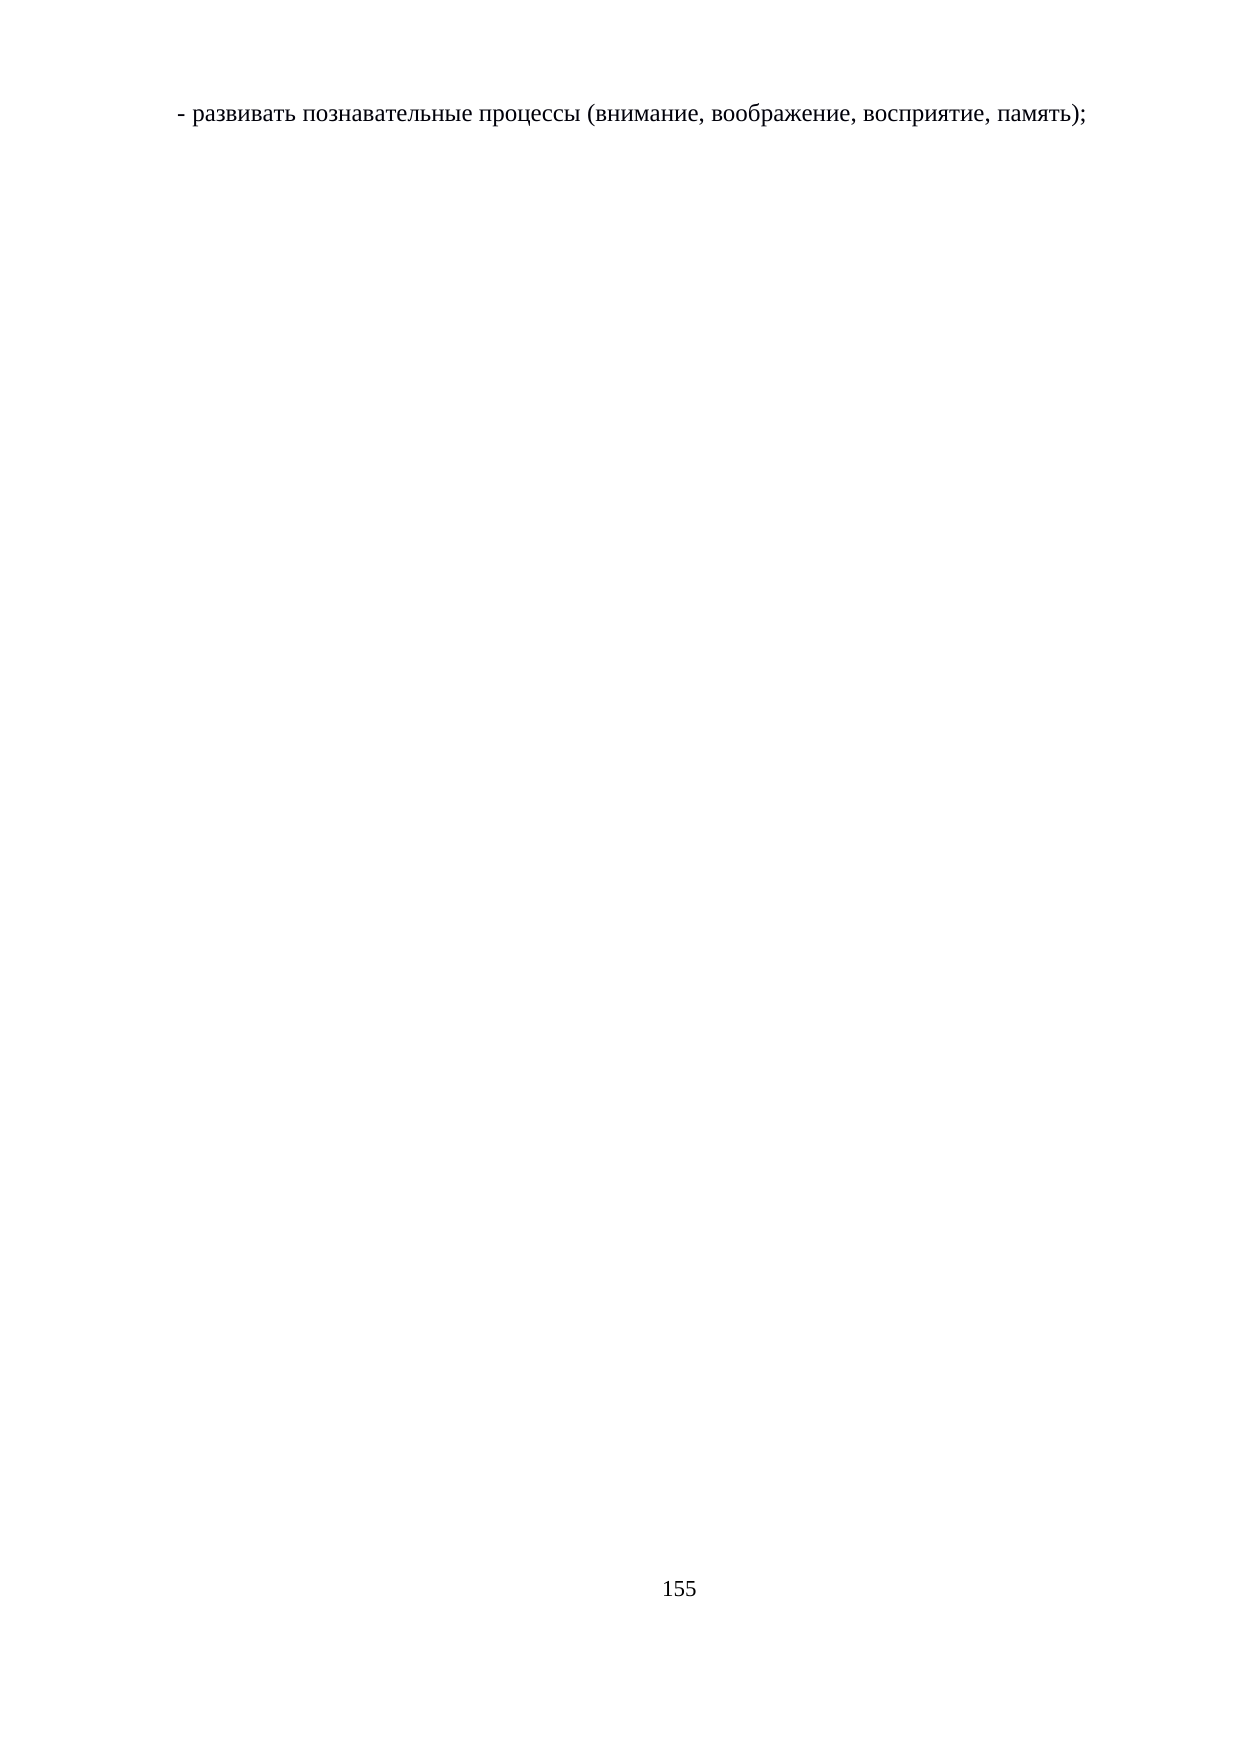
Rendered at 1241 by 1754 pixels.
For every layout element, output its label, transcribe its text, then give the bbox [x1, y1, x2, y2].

list развивать познавательные процессы (внимание, воображение, восприятие, память); [177, 98, 1240, 127]
